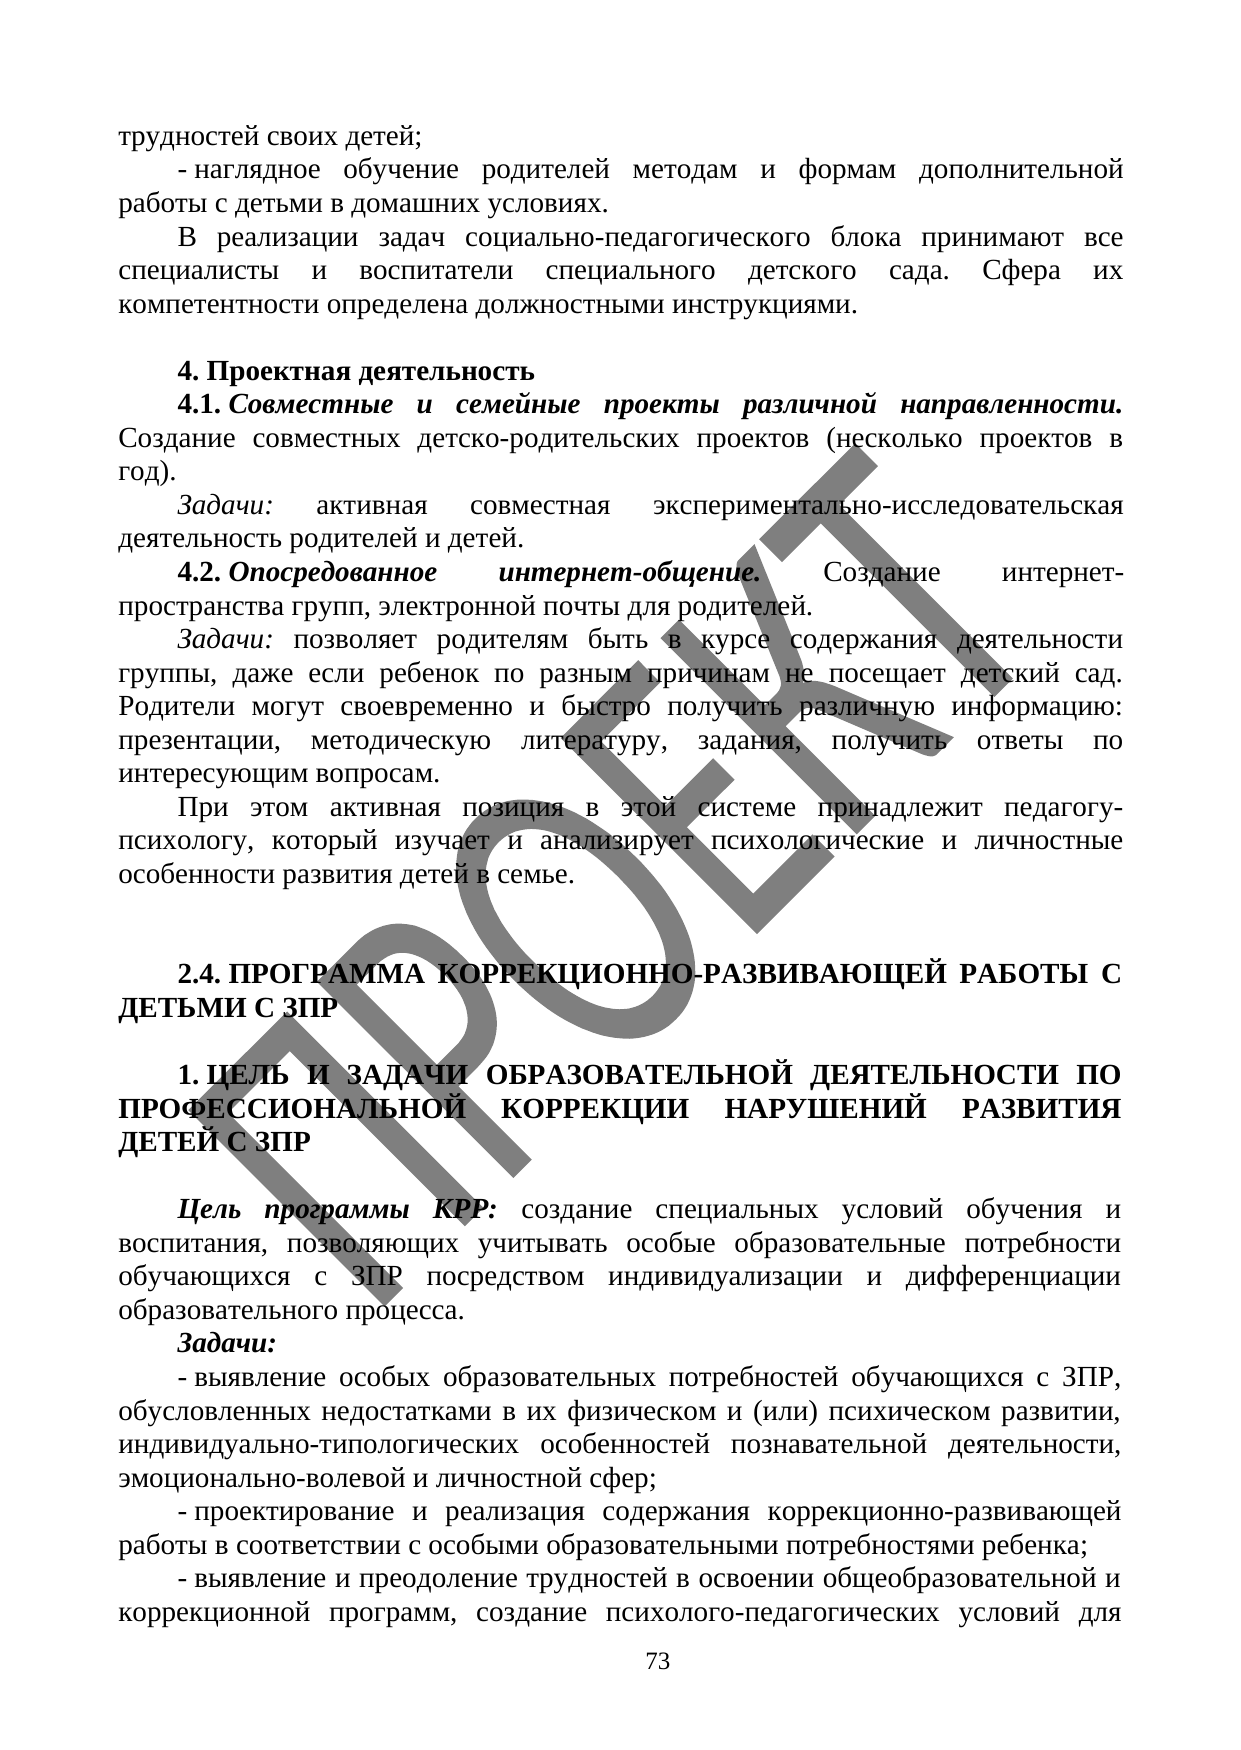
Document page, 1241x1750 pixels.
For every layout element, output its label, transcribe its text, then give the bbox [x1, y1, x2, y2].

text - выявление особых образовательных потребностей обучающихся с ЗПР, обусловленных недостатками в их физическом и (или) психическом развитии, индивидуально-типологических особенностей познавательной деятельности, эмоционально-волевой и личностной сфер; [118, 1359, 1122, 1493]
text В реализации задач социально-педагогического блока принимают все специалисты и воспитатели специального детского сада. Сфера их компетентности определена должностными инструкциями. [118, 219, 1124, 319]
text 1. ЦЕЛЬ И ЗАДАЧИ ОБРАЗОВАТЕЛЬНОЙ ДЕЯТЕЛЬНОСТИ ПО ПРОФЕССИОНАЛЬНОЙ КОРРЕКЦИИ НАРУШЕНИЙ РАЗВИТИЯ ДЕТЕЙ С ЗПР [118, 1057, 1122, 1158]
text 4. Проектная деятельность [118, 353, 1124, 386]
text - наглядное обучение родителей методам и формам дополнительной работы с детьми в домашних условиях. [118, 152, 1124, 219]
list Задачи: активная совместная экспериментально-исследовательская деятельность родителей и детей. [118, 487, 1124, 554]
text Цель программы КРР: создание специальных условий обучения и воспитания, позволяющих учитывать особые образовательные потребности обучающихся с ЗПР посредством индивидуализации и дифференциации образовательного процесса. [118, 1191, 1122, 1326]
text 4.2. Опосредованное интернет-общение. Создание интернет-пространства групп, электронной почты для родителей. [118, 554, 1124, 621]
text Задачи: [118, 1326, 1122, 1359]
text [118, 118, 1124, 152]
text 4.1. Совместные и семейные проекты различной направленности. Создание совместных детско-родительских проектов (несколько проектов в год). [118, 386, 1124, 487]
text При этом активная позиция в этой системе принадлежит педагогу-психологу, который изучает и анализирует психологические и личностные особенности развития детей в семье. [118, 789, 1124, 889]
text Задачи: позволяет родителям быть в курсе содержания деятельности группы, даже если ребенок по разным причинам не посещает детский сад. Родители могут своевременно и быстро получить различную информацию: презентации, методическую литературу, задания, получить ответы по интересующим вопросам. [118, 621, 1124, 789]
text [118, 1560, 1122, 1627]
text - проектирование и реализация содержания коррекционно-развивающей работы в соответствии с особыми образовательными потребностями ребенка; [118, 1493, 1122, 1560]
text 2.4. ПРОГРАММА КОРРЕКЦИОННО-РАЗВИВАЮЩЕЙ РАБОТЫ С ДЕТЬМИ С ЗПР [118, 957, 1122, 1024]
